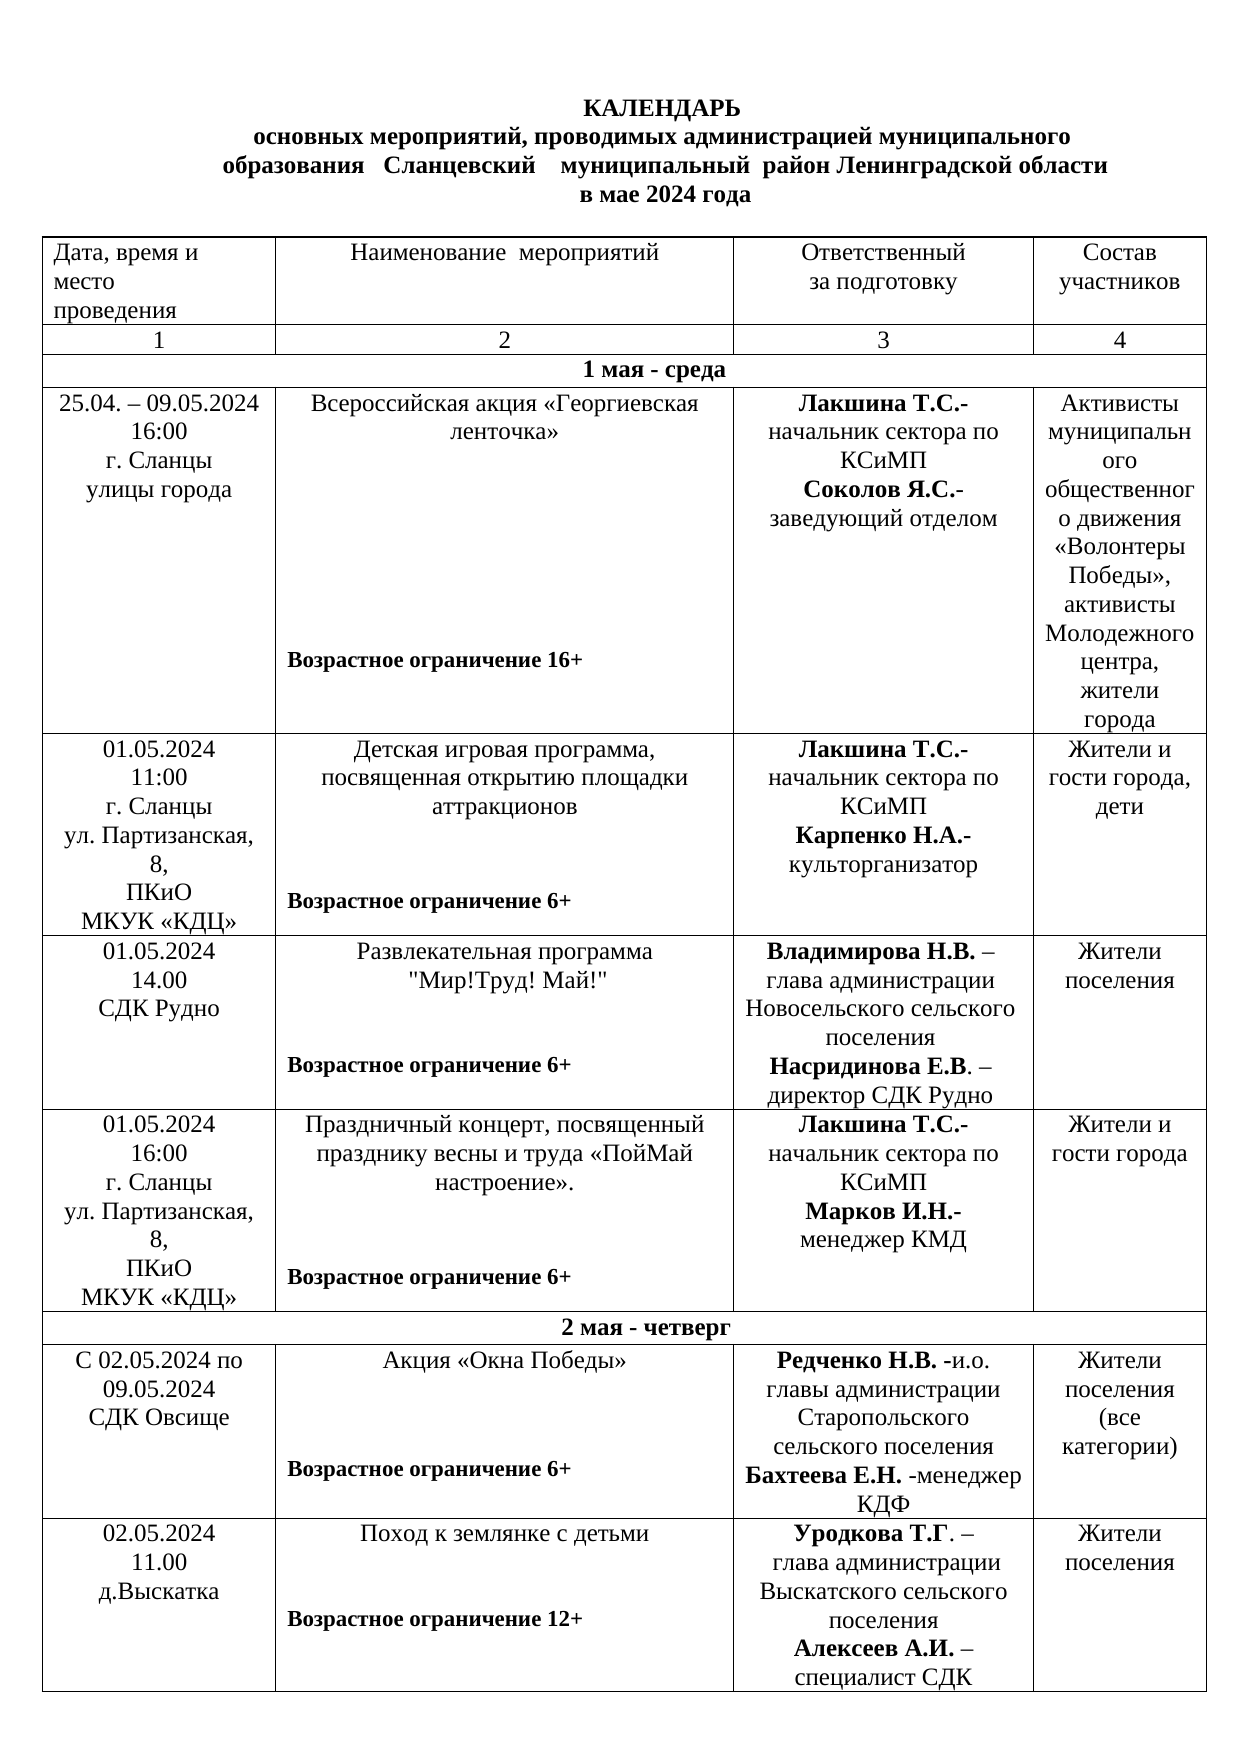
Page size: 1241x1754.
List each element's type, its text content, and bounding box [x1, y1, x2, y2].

table_cell 3 [734, 325, 1033, 353]
table_header Дата, время и место проведения [43, 238, 275, 324]
table_cell Всероссийская акция «Георгиевская ленточка» Возрастное ограничение 16+ [276, 388, 733, 733]
table_cell Жители поселения [1034, 1519, 1206, 1691]
table_cell Жители и гости города [1034, 1110, 1206, 1311]
table_header Ответственный за подготовку [734, 238, 1033, 324]
table_cell 1 мая - среда [43, 355, 1206, 387]
table_cell Жители поселения [1034, 936, 1206, 1108]
table_cell 01.05.2024 16:00 г. Сланцы ул. Партизанская, 8, ПКиО МКУК «КДЦ» [43, 1110, 275, 1311]
table_cell 4 [1034, 325, 1206, 353]
table_cell С 02.05.2024 по 09.05.2024 СДК Овсище [43, 1345, 275, 1517]
table_cell 2 [276, 325, 733, 353]
table_cell Лакшина Т.С.- начальник сектора по КСиМП Соколов Я.С.- заведующий отделом [734, 388, 1033, 733]
table_cell 02.05.2024 11.00 д.Выскатка [43, 1519, 275, 1691]
table_cell Уродкова Т.Г. – глава администрации Выскатского сельского поселения Алексеев А.И. – специалист СДК [734, 1519, 1033, 1691]
table_cell Жители и гости города, дети [1034, 734, 1206, 935]
table_cell Акция «Окна Победы» Возрастное ограничение 6+ [276, 1345, 733, 1517]
table_cell Лакшина Т.С.- начальник сектора по КСиМП Карпенко Н.А.- культорганизатор [734, 734, 1033, 935]
table_header Состав участников [1034, 238, 1206, 324]
table_cell 1 [43, 325, 275, 353]
table_cell 01.05.2024 14.00 СДК Рудно [43, 936, 275, 1108]
table_cell 2 мая - четверг [43, 1312, 1206, 1344]
text КАЛЕНДАРЬ [187, 93, 1137, 121]
text основных мероприятий, проводимых администрацией муниципального [187, 121, 1137, 150]
table_cell Развлекательная программа "Мир!Труд! Май!" Возрастное ограничение 6+ [276, 936, 733, 1108]
table_cell Владимирова Н.В. – глава администрации Новосельского сельского поселения Насридинова Е.В. – директор СДК Рудно [734, 936, 1033, 1108]
table_cell Активисты муниципального общественного движения «Волонтеры Победы», активисты Молодежного центра, жители города [1034, 388, 1206, 733]
text в мае 2024 года [187, 179, 1137, 208]
table_cell 25.04. – 09.05.2024 16:00 г. Сланцы улицы города [43, 388, 275, 733]
table_cell Редченко Н.В. -и.о. главы администрации Старопольского сельского поселения Бахтеева Е.Н. -менеджер КДФ [734, 1345, 1033, 1517]
table_cell Праздничный концерт, посвященный празднику весны и труда «ПойМай настроение». Возрастное ограничение 6+ [276, 1110, 733, 1311]
text образования Сланцевский муниципальный район Ленинградской области [187, 150, 1137, 179]
table_cell Детская игровая программа, посвященная открытию площадки аттракционов Возрастное ограничение 6+ [276, 734, 733, 935]
table_cell 01.05.2024 11:00 г. Сланцы ул. Партизанская, 8, ПКиО МКУК «КДЦ» [43, 734, 275, 935]
table_cell Лакшина Т.С.- начальник сектора по КСиМП Марков И.Н.- менеджер КМД [734, 1110, 1033, 1311]
table_cell Поход к землянке с детьми Возрастное ограничение 12+ [276, 1519, 733, 1691]
table_header Наименование мероприятий [276, 238, 733, 324]
table_cell Жители поселения (все категории) [1034, 1345, 1206, 1517]
